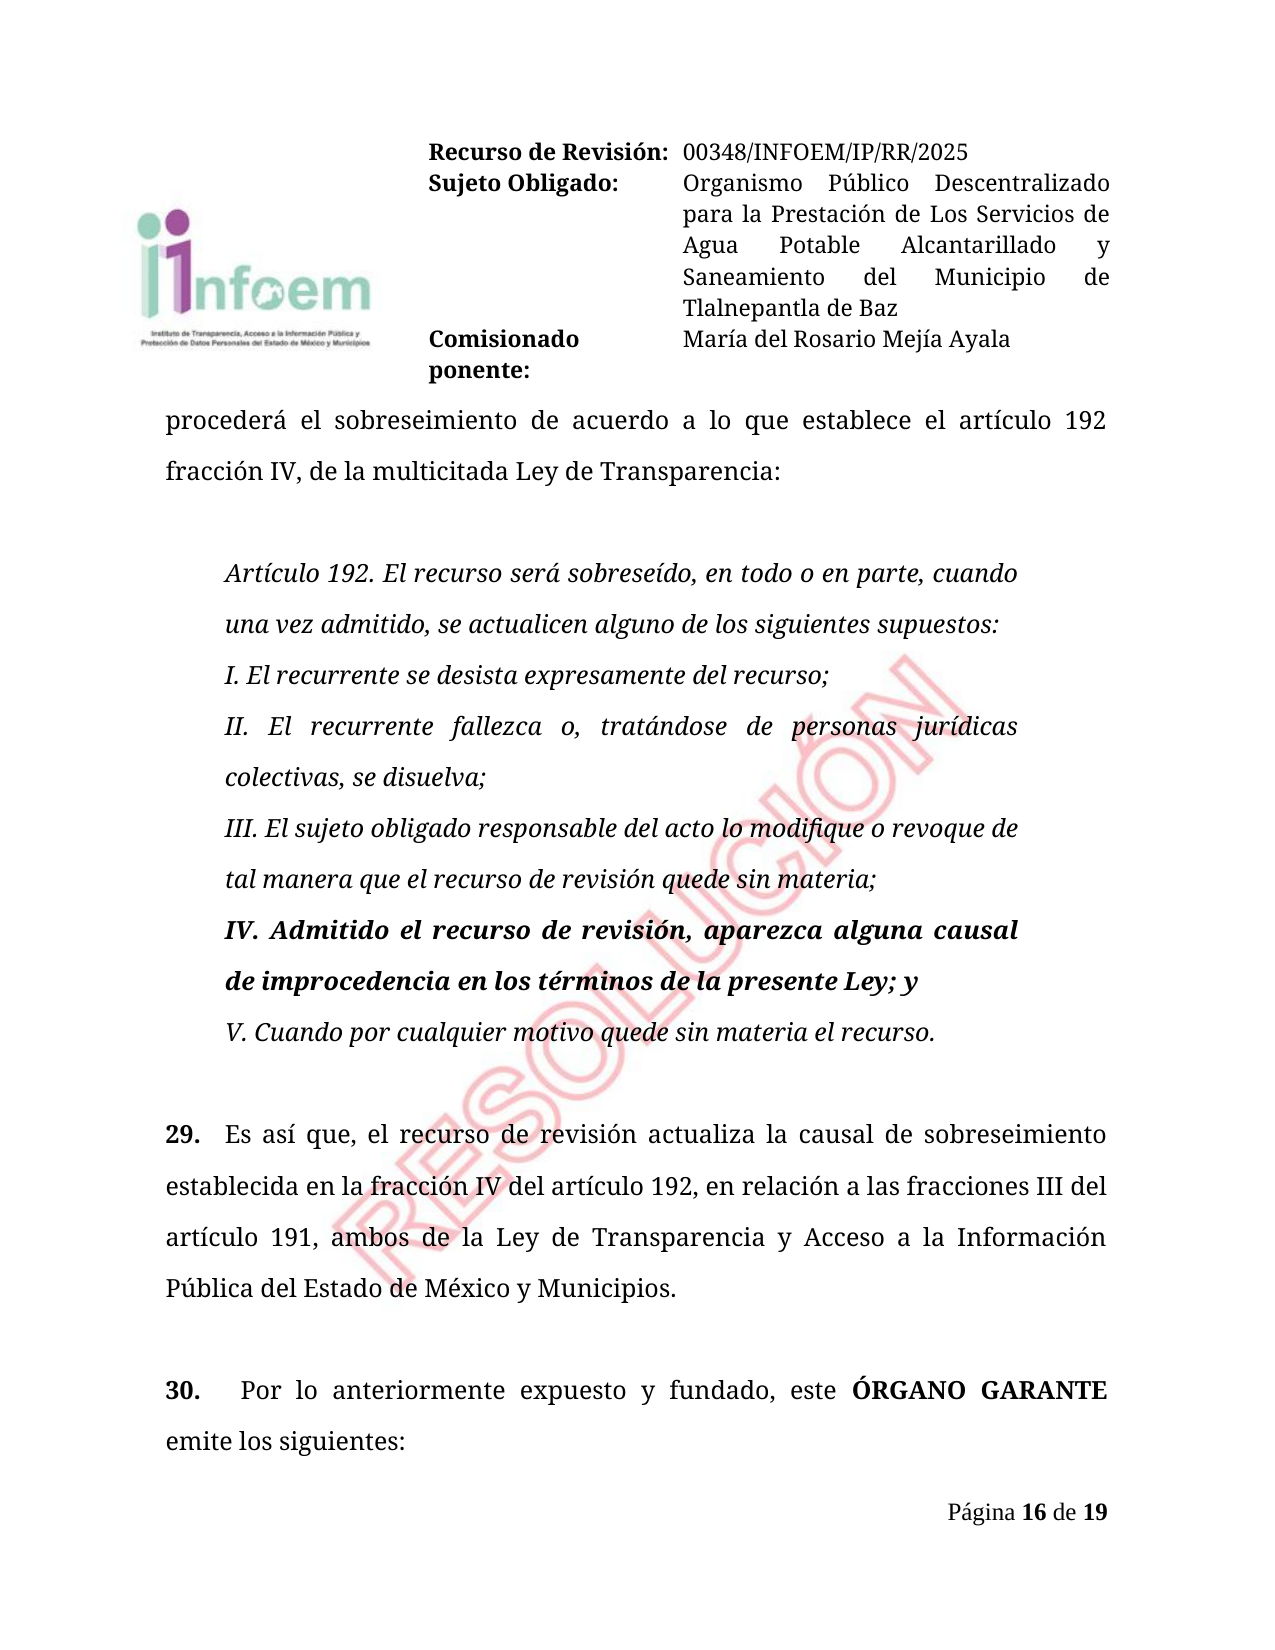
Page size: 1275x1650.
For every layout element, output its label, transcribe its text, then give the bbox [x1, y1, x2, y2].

text IV. Admitido el recurso de revisión, aparezca alguna causal de improcedencia en los términos de la presente Ley; y [224, 913, 1022, 998]
picture [737, 152, 744, 159]
list Es así que, el recurso de revisión actualiza la causal de sobreseimiento establecida en la fracción IV del artículo 192, en relación a las fracciones III del artículo 191, ambos de la Ley de Transparencia y Acceso a la Información Pública del Estado de México y Municipios. [165, 1117, 1107, 1304]
picture [796, 151, 805, 159]
text V. Cuando por cualquier motivo quede sin materia el recurso. [224, 1015, 1022, 1049]
text Artículo 192. El recurso será sobreseído, en todo o en parte, cuando una vez admitido, se actualicen alguno de los siguientes supuestos: [224, 556, 1022, 641]
text II. El recurrente fallezca o, tratándose de personas jurídicas colectivas, se disuelva; [224, 709, 1022, 794]
list Por lo anteriormente expuesto y fundado, este ÓRGANO GARANTE emite los siguientes: [165, 1372, 1107, 1457]
text III. El sujeto obligado responsable del acto lo modifique o revoque de tal manera que el recurso de revisión quede sin materia; [224, 811, 1022, 896]
picture [933, 151, 939, 159]
text I. El recurrente se desista expresamente del recurso; [224, 658, 1022, 692]
picture [22, 151, 1251, 1650]
picture [685, 151, 691, 159]
picture [698, 151, 704, 159]
